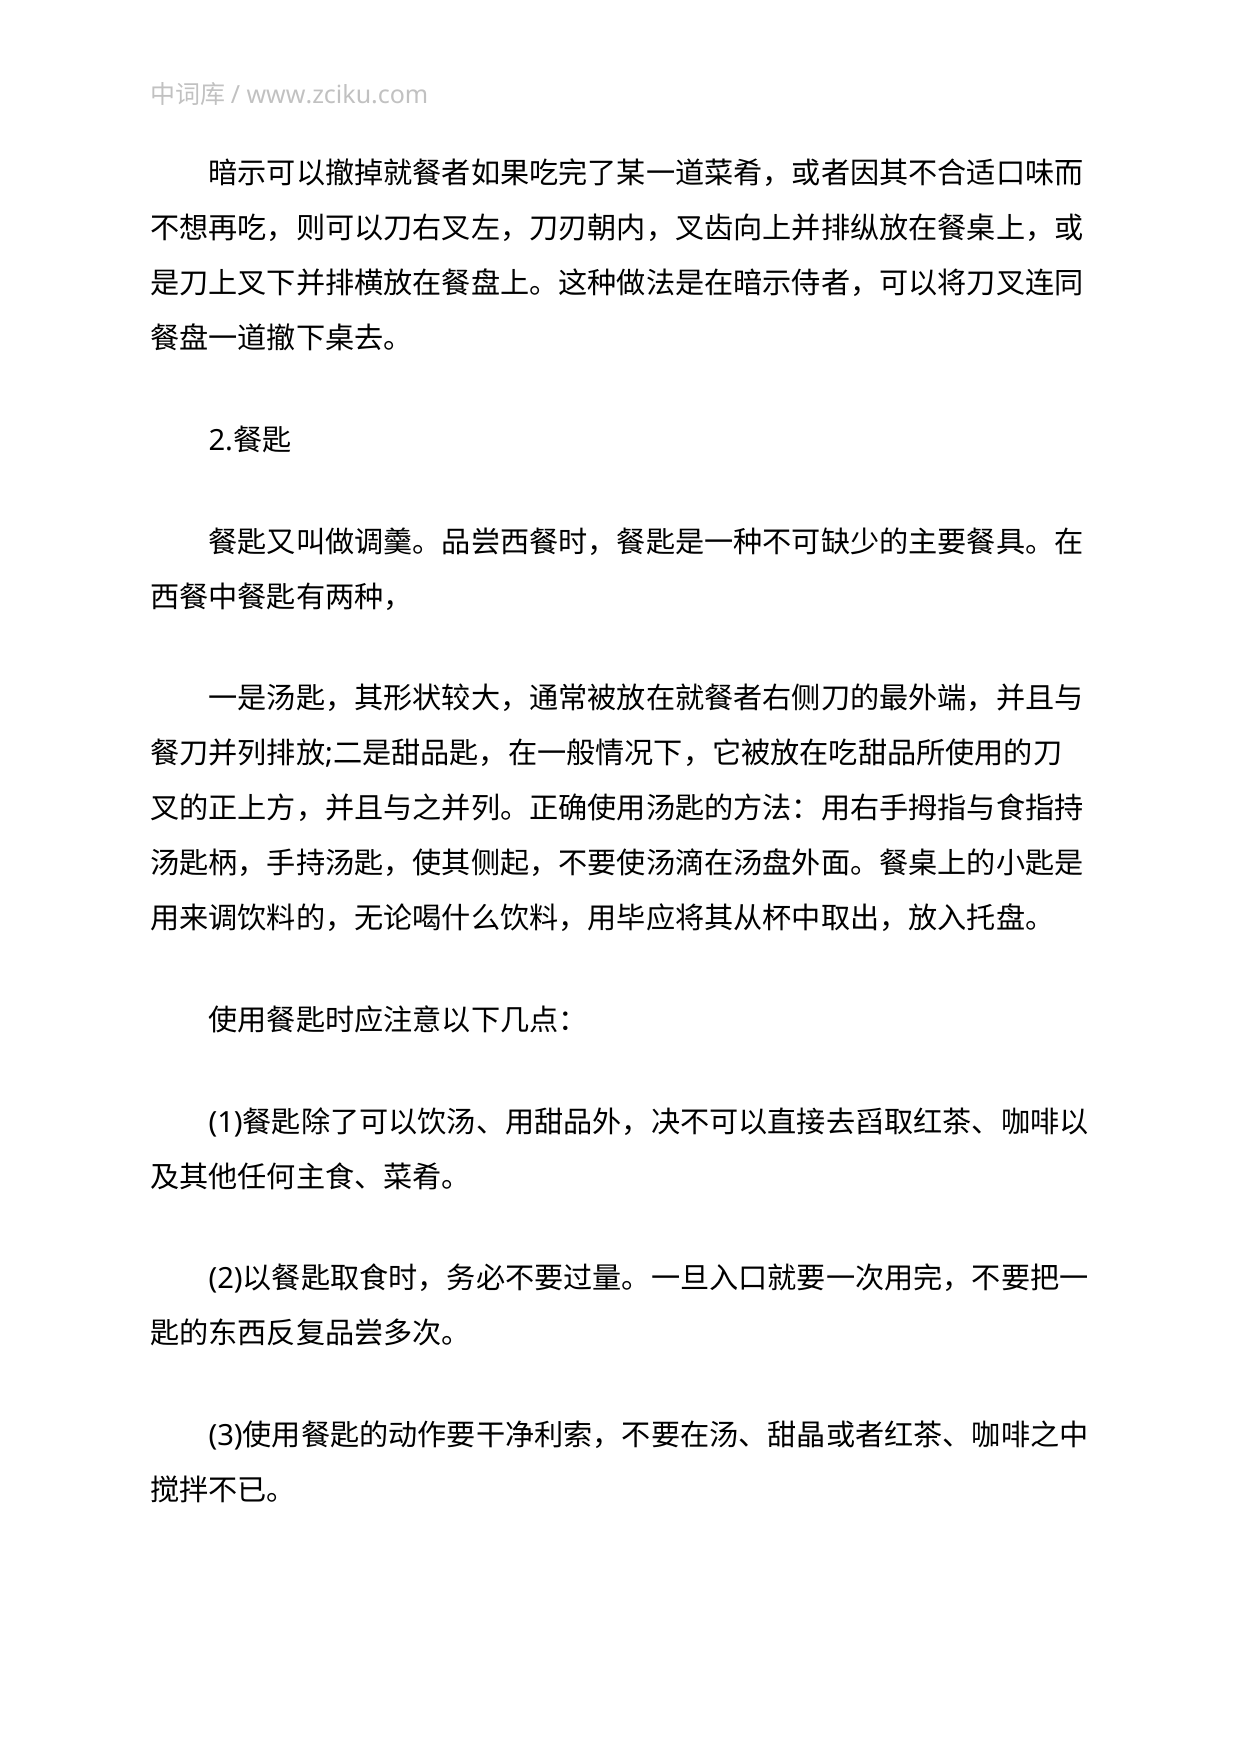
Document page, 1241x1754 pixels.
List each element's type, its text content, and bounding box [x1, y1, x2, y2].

text 2.餐匙 [150, 416, 1090, 459]
text 使用餐匙时应注意以下几点： [150, 997, 1090, 1039]
text 餐匙又叫做调羹。品尝西餐时，餐匙是一种不可缺少的主要餐具。在西餐中餐匙有两种， [150, 518, 1090, 616]
text 暗示可以撤掉就餐者如果吃完了某一道菜肴，或者因其不合适口味而不想再吃，则可以刀右叉左，刀刃朝内，叉齿向上并排纵放在餐桌上，或是刀上叉下并排横放在餐盘上。这种做法是在暗示侍者，可以将刀叉连同餐盘一道撤下桌去。 [150, 150, 1090, 357]
text 一是汤匙，其形状较大，通常被放在就餐者右侧刀的最外端，并且与餐刀并列排放;二是甜品匙，在一般情况下，它被放在吃甜品所使用的刀叉的正上方，并且与之并列。正确使用汤匙的方法：用右手拇指与食指持汤匙柄，手持汤匙，使其侧起，不要使汤滴在汤盘外面。餐桌上的小匙是用来调饮料的，无论喝什么饮料，用毕应将其从杯中取出，放入托盘。 [150, 675, 1090, 937]
text (1)餐匙除了可以饮汤、用甜品外，决不可以直接去舀取红茶、咖啡以及其他任何主食、菜肴。 [150, 1098, 1090, 1196]
text (2)以餐匙取食时，务必不要过量。一旦入口就要一次用完，不要把一匙的东西反复品尝多次。 [150, 1255, 1090, 1352]
text (3)使用餐匙的动作要干净利索，不要在汤、甜晶或者红茶、咖啡之中搅拌不已。 [150, 1412, 1090, 1509]
